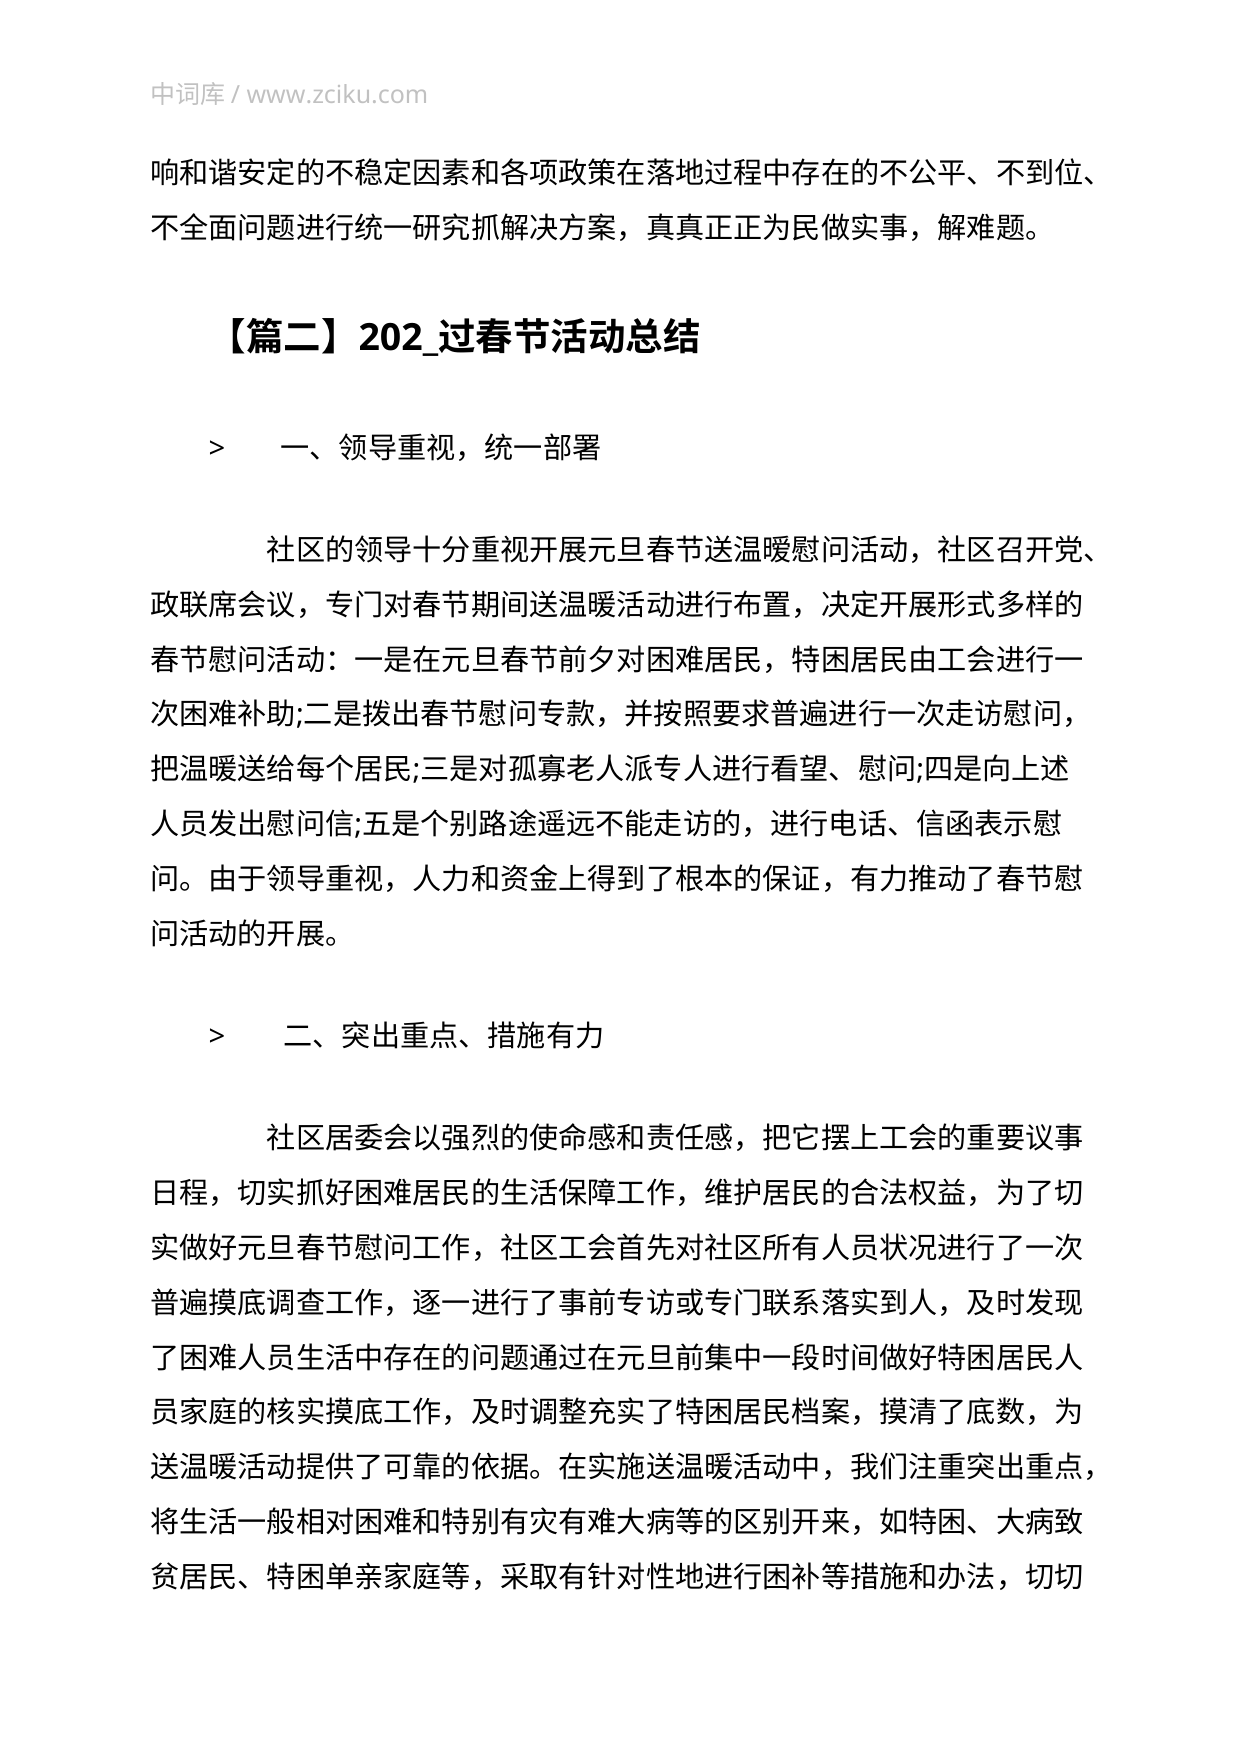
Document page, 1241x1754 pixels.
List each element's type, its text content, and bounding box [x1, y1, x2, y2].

text 【篇二】202_过春节活动总结 [150, 307, 1090, 361]
text > 二、突出重点、措施有力 [150, 1013, 1090, 1055]
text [150, 150, 1090, 247]
text > 一、领导重视，统一部署 [150, 424, 1090, 467]
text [150, 1114, 1090, 1596]
text 社区的领导十分重视开展元旦春节送温暧慰问活动，社区召开党、政联席会议，专门对春节期间送温暖活动进行布置，决定开展形式多样的春节慰问活动：一是在元旦春节前夕对困难居民，特困居民由工会进行一次困难补助;二是拨出春节慰问专款，并按照要求普遍进行一次走访慰问，把温暖送给每个居民;三是对孤寡老人派专人进行看望、慰问;四是向上述人员发出慰问信;五是个别路途遥远不能走访的，进行电话、信函表示慰问。由于领导重视，人力和资金上得到了根本的保证，有力推动了春节慰问活动的开展。 [150, 526, 1090, 953]
